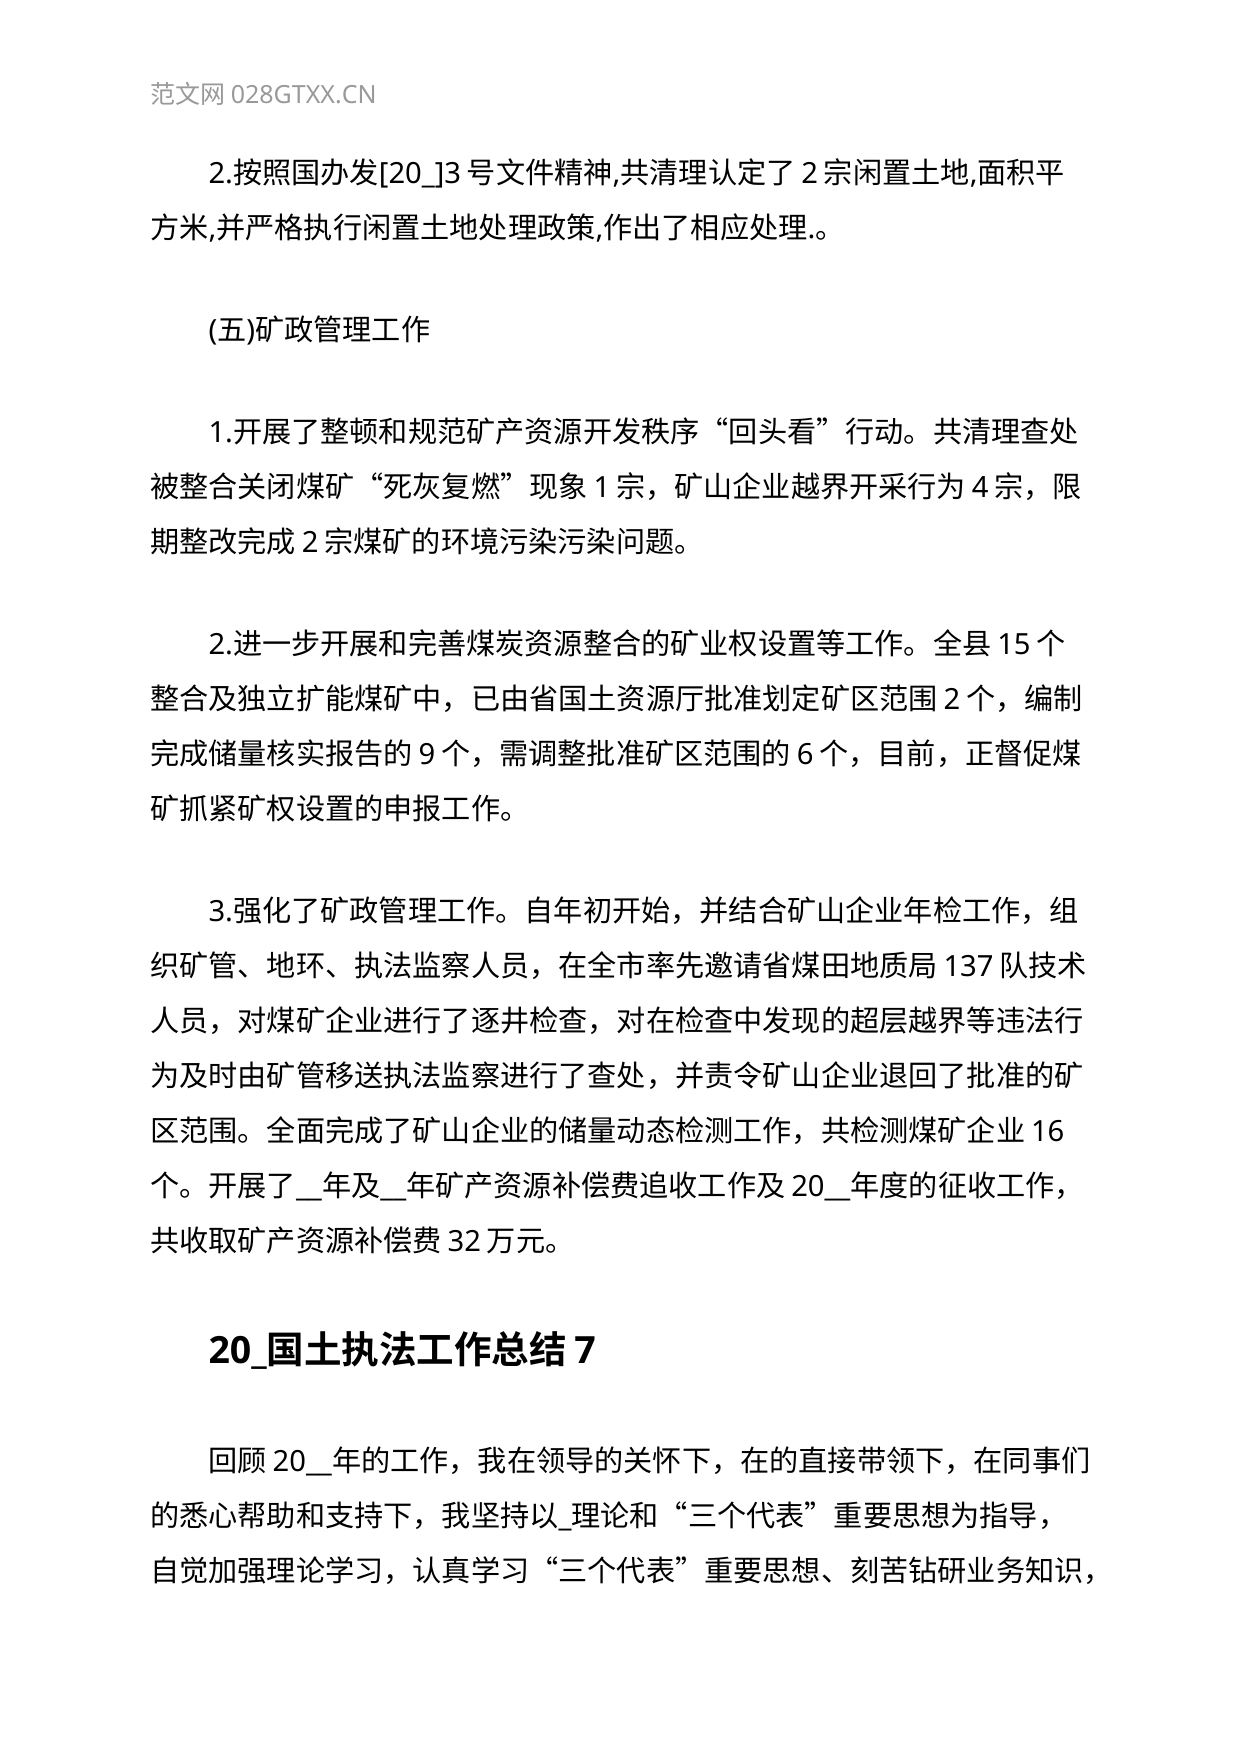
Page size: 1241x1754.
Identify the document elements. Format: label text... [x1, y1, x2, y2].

text 1.开展了整顿和规范矿产资源开发秩序“回头看”行动。共清理查处被整合关闭煤矿“死灰复燃”现象1宗，矿山企业越界开采行为4宗，限期整改完成2宗煤矿的环境污染污染问题。 [150, 409, 1090, 561]
text 2.按照国办发[20_]3号文件精神,共清理认定了2宗闲置土地,面积平方米,并严格执行闲置土地处理政策,作出了相应处理.。 [150, 150, 1090, 247]
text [150, 1437, 1090, 1589]
text 2.进一步开展和完善煤炭资源整合的矿业权设置等工作。全县15个整合及独立扩能煤矿中，已由省国土资源厅批准划定矿区范围2个，编制完成储量核实报告的9个，需调整批准矿区范围的6个，目前，正督促煤矿抓紧矿权设置的申报工作。 [150, 621, 1090, 828]
text 20_国土执法工作总结7 [150, 1319, 1090, 1374]
text 3.强化了矿政管理工作。自年初开始，并结合矿山企业年检工作，组织矿管、地环、执法监察人员，在全市率先邀请省煤田地质局137队技术人员，对煤矿企业进行了逐井检查，对在检查中发现的超层越界等违法行为及时由矿管移送执法监察进行了查处，并责令矿山企业退回了批准的矿区范围。全面完成了矿山企业的储量动态检测工作，共检测煤矿企业16个。开展了__年及__年矿产资源补偿费追收工作及20__年度的征收工作，共收取矿产资源补偿费32万元。 [150, 888, 1090, 1260]
text (五)矿政管理工作 [150, 307, 1090, 349]
